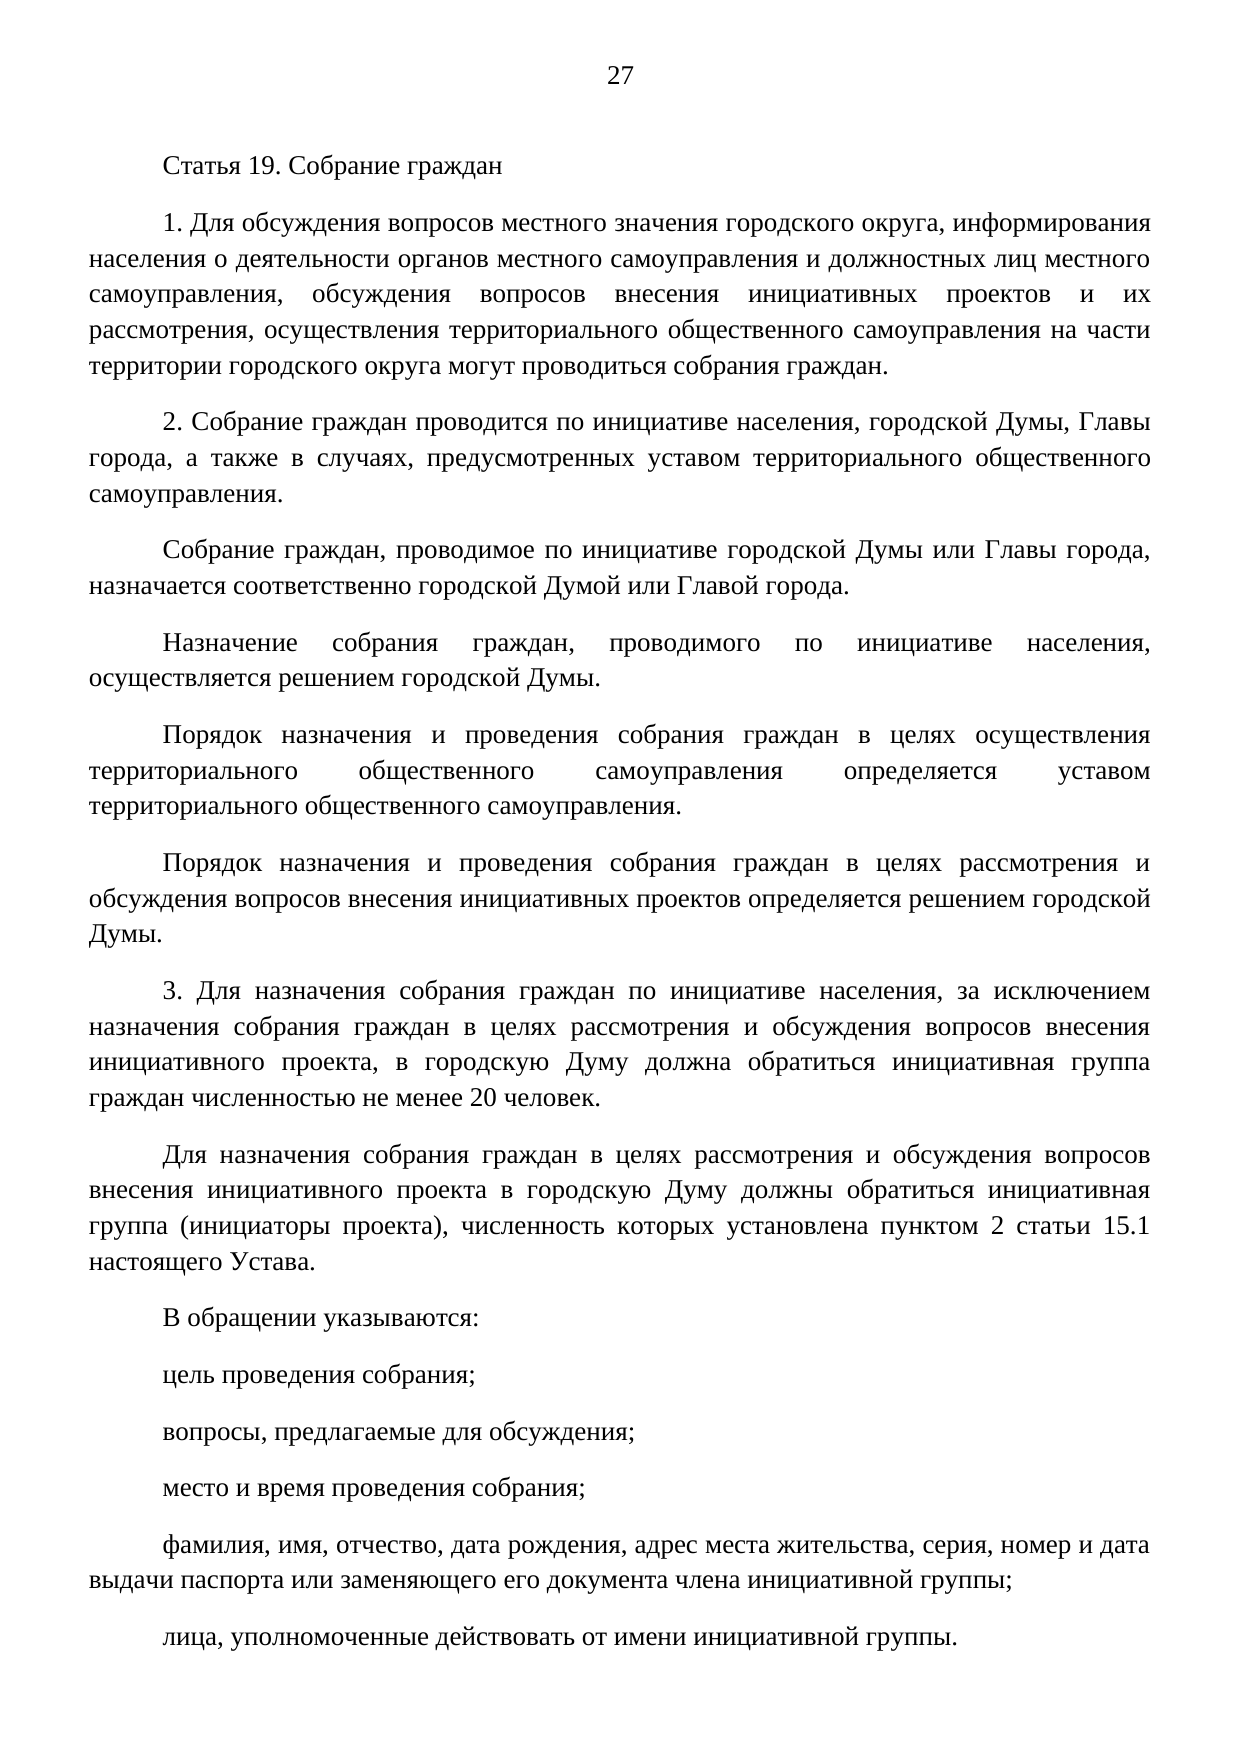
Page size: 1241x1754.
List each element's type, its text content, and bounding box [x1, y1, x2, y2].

text Назначение собрания граждан, проводимого по инициативе населения, осуществляется решением городской Думы. [89, 626, 1152, 693]
text вопросы, предлагаемые для обсуждения; [89, 1415, 1152, 1446]
text фамилия, имя, отчество, дата рождения, адрес места жительства, серия, номер и дата выдачи паспорта или заменяющего его документа члена инициативной группы; [89, 1528, 1152, 1595]
text место и время проведения собрания; [89, 1471, 1152, 1502]
text Собрание граждан, проводимое по инициативе городской Думы или Главы города, назначается соответственно городской Думой или Главой города. [89, 533, 1152, 600]
text цель проведения собрания; [89, 1358, 1152, 1389]
text 1. Для обсуждения вопросов местного значения городского округа, информирования населения о деятельности органов местного самоуправления и должностных лиц местного самоуправления, обсуждения вопросов внесения инициативных проектов и их рассмотрения, осуществления территориального общественного самоуправления на части территории городского округа могут проводиться собрания граждан. [89, 206, 1152, 380]
text 2. Собрание граждан проводится по инициативе населения, городской Думы, Главы города, а также в случаях, предусмотренных уставом территориального общественного самоуправления. [89, 405, 1152, 508]
text Порядок назначения и проведения собрания граждан в целях рассмотрения и обсуждения вопросов внесения инициативных проектов определяется решением городской Думы. [89, 846, 1152, 949]
text лица, уполномоченные действовать от имени инициативной группы. [89, 1620, 1152, 1651]
text Порядок назначения и проведения собрания граждан в целях осуществления территориального общественного самоуправления определяется уставом территориального общественного самоуправления. [89, 718, 1152, 821]
text 3. Для назначения собрания граждан по инициативе населения, за исключением назначения собрания граждан в целях рассмотрения и обсуждения вопросов внесения инициативного проекта, в городскую Думу должна обратиться инициативная группа граждан численностью не менее 20 человек. [89, 974, 1152, 1112]
text Статья 19. Собрание граждан [89, 149, 1152, 181]
text Для назначения собрания граждан в целях рассмотрения и обсуждения вопросов внесения инициативного проекта в городскую Думу должны обратиться инициативная группа (инициаторы проекта), численность которых установлена пунктом 2 статьи 15.1 настоящего Устава. [89, 1138, 1152, 1276]
text В обращении указываются: [89, 1302, 1152, 1333]
